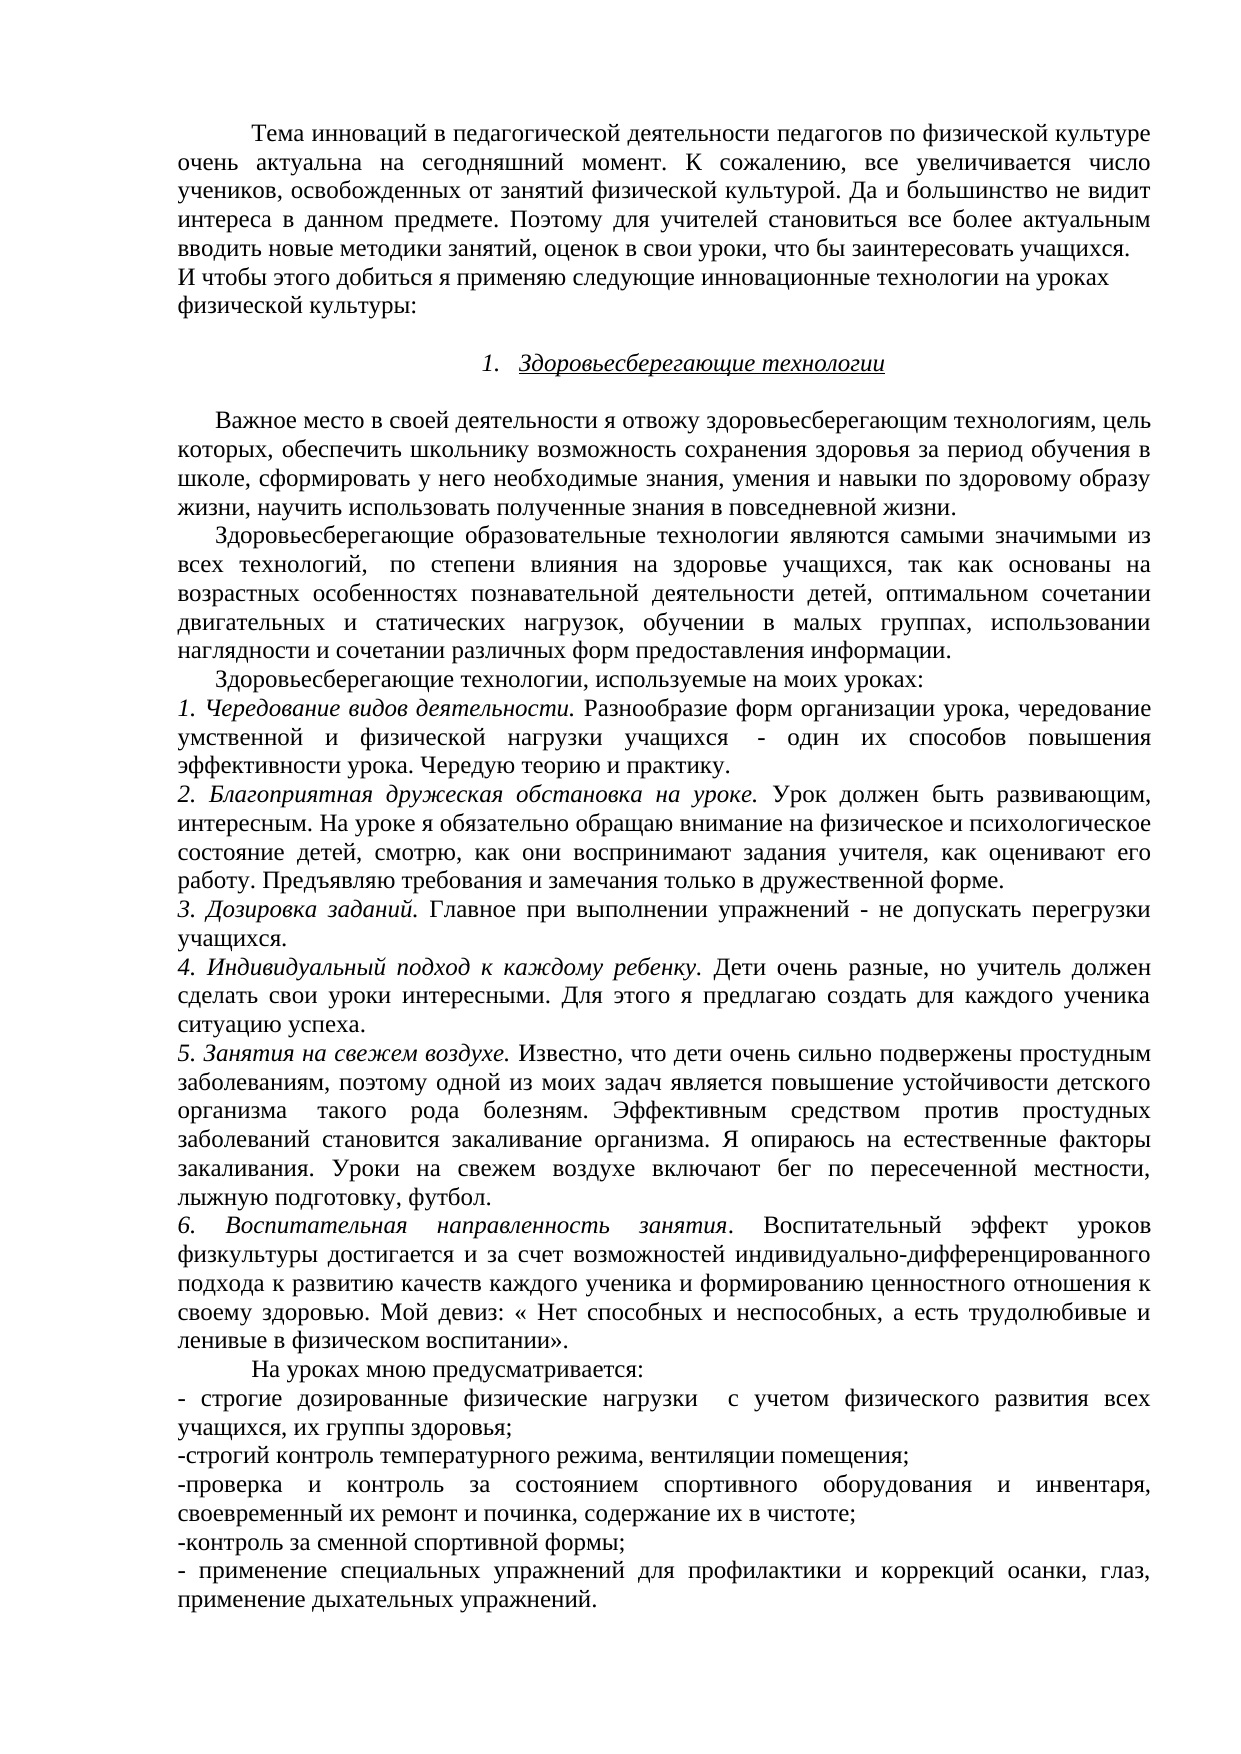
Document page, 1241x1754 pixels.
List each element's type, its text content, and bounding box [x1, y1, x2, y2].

text -проверка и контроль за состоянием спортивного оборудования и инвентаря, своевременный их ремонт и починка, содержание их в чистоте; [177, 1469, 1152, 1527]
text - применение специальных упражнений для профилактики и коррекций осанки, глаз, применение дыхательных упражнений. [177, 1556, 1152, 1613]
text На уроках мною предусматривается: [177, 1354, 1152, 1383]
text Тема инноваций в педагогической деятельности педагогов по физической культуре очень актуальна на сегодняшний момент. К сожалению, все увеличивается число учеников, освобожденных от занятий физической культурой. Да и большинство не видит интереса в данном предмете. Поэтому для учителей становиться все более актуальным вводить новые методики занятий, оценок в свои уроки, что бы заинтересовать учащихся. [177, 118, 1152, 262]
text 5. Занятия на свежем воздухе. Известно, что дети очень сильно подвержены простудным заболеваниям, поэтому одной из моих задач является повышение устойчивости детского организма такого рода болезням. Эффективным средством против простудных заболеваний становится закаливание организма. Я опираюсь на естественные факторы закаливания. Уроки на свежем воздухе включают бег по пересеченной местности, лыжную подготовку, футбол. [177, 1038, 1152, 1211]
list Здоровьесберегающие технологии [215, 348, 1152, 377]
text 3. Дозировка заданий. Главное при выполнении упражнений - не допускать перегрузки учащихся. [177, 894, 1152, 952]
text 6. Воспитательная направленность занятия. Воспитательный эффект уроков физкультуры достигается и за счет возможностей индивидуально-дифференцированного подхода к развитию качеств каждого ученика и формированию ценностного отношения к своему здоровью. Мой девиз: « Нет способных и неспособных, а есть трудолюбивые и ленивые в физическом воспитании». [177, 1211, 1152, 1354]
text И чтобы этого добиться я применяю следующие инновационные технологии на уроках физической культуры: [177, 262, 1152, 319]
text -строгий контроль температурного режима, вентиляции помещения; [177, 1441, 1152, 1469]
text -контроль за сменной спортивной формы; [177, 1527, 1152, 1556]
text Здоровьесберегающие технологии, используемые на моих уроках: [177, 664, 1152, 693]
text Важное место в своей деятельности я отвожу здоровьесберегающим технологиям, цель которых, обеспечить школьнику возможность сохранения здоровья за период обучения в школе, сформировать у него необходимые знания, умения и навыки по здоровому образу жизни, научить использовать полученные знания в повседневной жизни. [177, 406, 1152, 521]
text Здоровьесберегающие образовательные технологии являются самыми значимыми из всех технологий, по степени влияния на здоровье учащихся, так как основаны на возрастных особенностях познавательной деятельности детей, оптимальном сочетании двигательных и статических нагрузок, обучении в малых группах, использовании наглядности и сочетании различных форм предоставления информации. [177, 521, 1152, 664]
text 4. Индивидуальный подход к каждому ребенку. Дети очень разные, но учитель должен сделать свои уроки интересными. Для этого я предлагаю создать для каждого ученика ситуацию успеха. [177, 952, 1152, 1038]
text 2. Благоприятная дружеская обстановка на уроке. Урок должен быть развивающим, интересным. На уроке я обязательно обращаю внимание на физическое и психологическое состояние детей, смотрю, как они воспринимают задания учителя, как оценивают его работу. Предъявляю требования и замечания только в дружественной форме. [177, 779, 1152, 894]
text 1. Чередование видов деятельности. Разнообразие форм организации урока, чередование умственной и физической нагрузки учащихся - один их способов повышения эффективности урока. Чередую теорию и практику. [177, 693, 1152, 779]
text - строгие дозированные физические нагрузки с учетом физического развития всех учащихся, их группы здоровья; [177, 1383, 1152, 1441]
